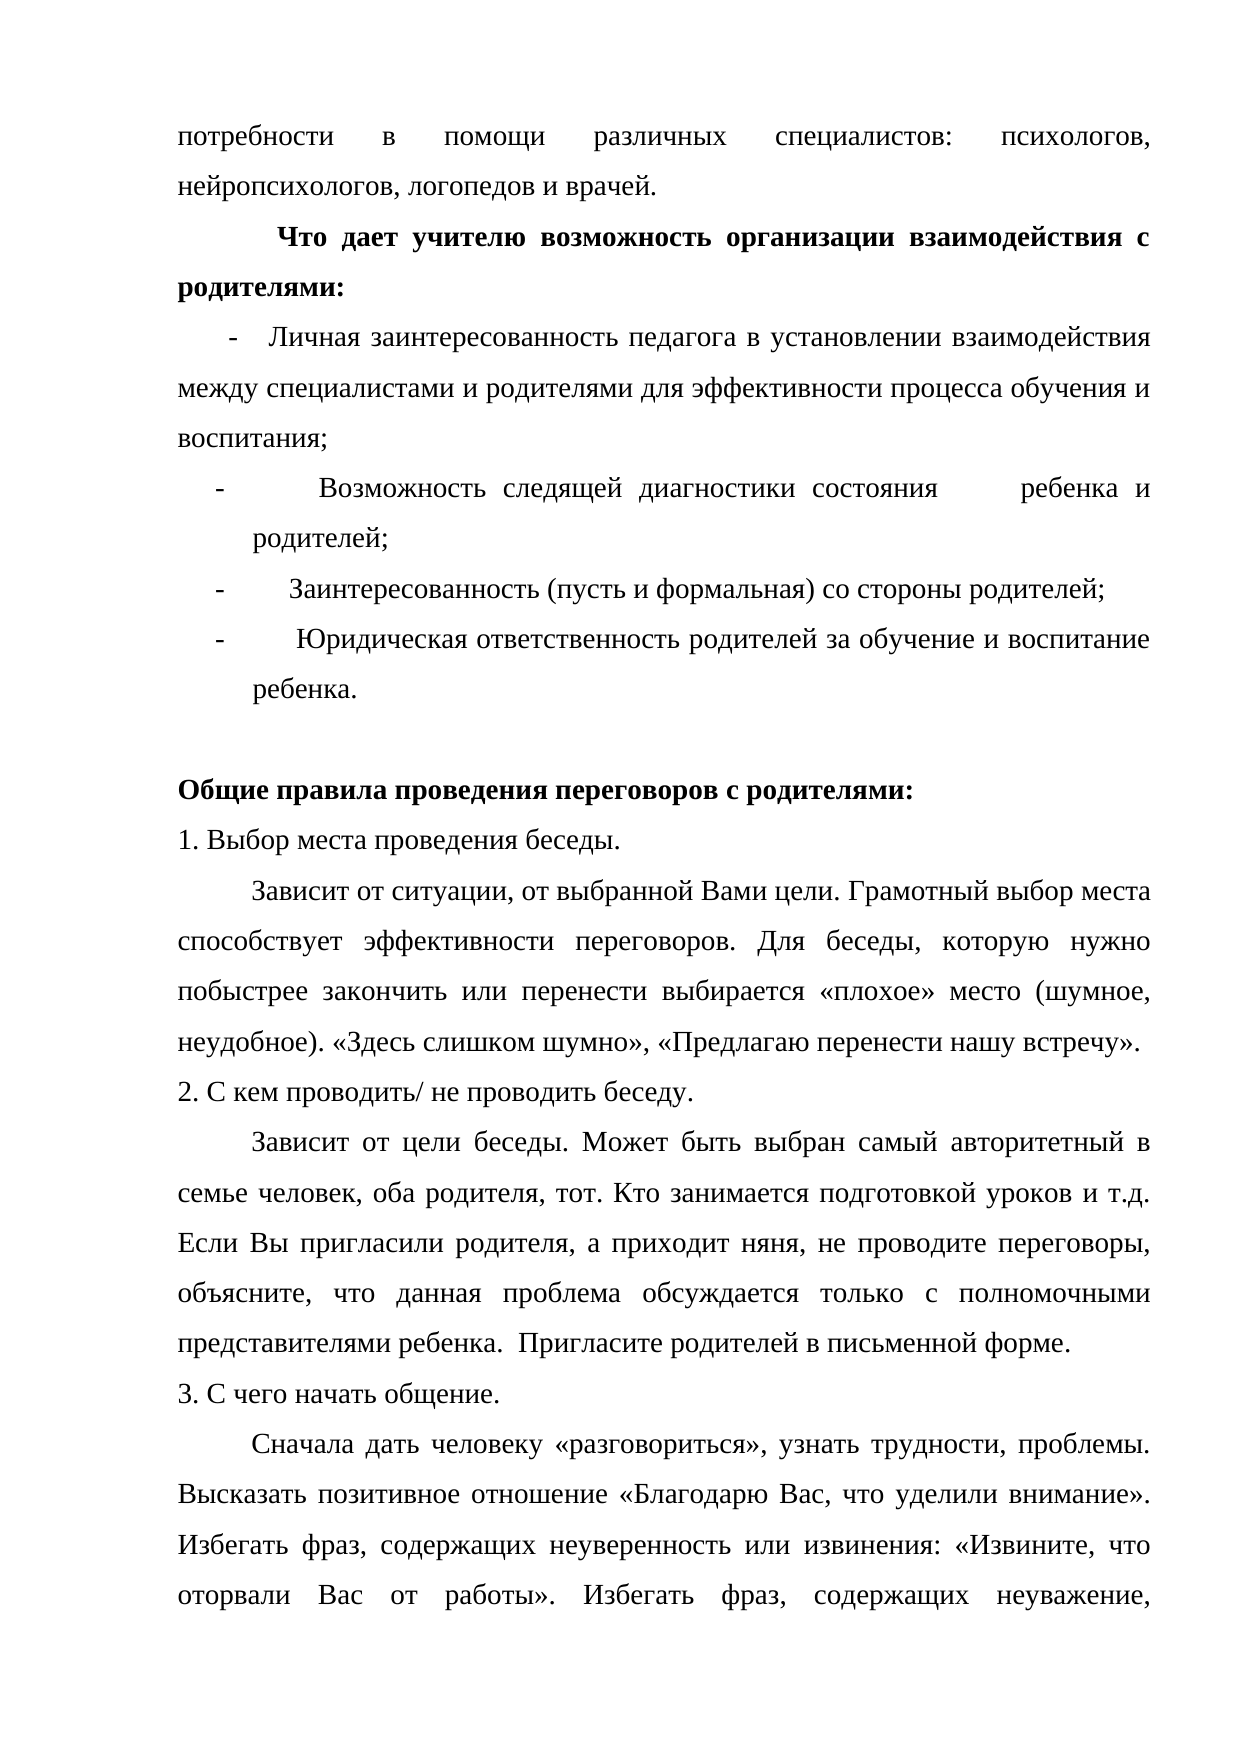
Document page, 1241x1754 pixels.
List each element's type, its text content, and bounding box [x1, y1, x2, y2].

text Зависит от ситуации, от выбранной Вами цели. Грамотный выбор места способствует эффективности переговоров. Для беседы, которую нужно побыстрее закончить или перенести выбирается «плохое» место (шумное, неудобное). «Здесь слишком шумно», «Предлагаю перенести нашу встречу». [177, 873, 1152, 1057]
text Общие правила проведения переговоров с родителями: [177, 772, 1152, 806]
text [177, 1426, 1152, 1611]
text Зависит от цели беседы. Может быть выбран самый авторитетный в семье человек, оба родителя, тот. Кто занимается подготовкой уроков и т.д. Если Вы пригласили родителя, а приходит няня, не проводите переговоры, объясните, что данная проблема обсуждается только с полномочными представителями ребенка. Пригласите родителей в письменной форме. [177, 1124, 1152, 1359]
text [177, 118, 1152, 202]
list Возможность следящей диагностики состояния ребенка и родителей; [215, 470, 1152, 554]
list Заинтересованность (пусть и формальная) со стороны родителей; [215, 571, 1152, 604]
text 1. Выбор места проведения беседы. [177, 822, 1152, 856]
text Что дает учителю возможность организации взаимодействия с родителями: [177, 219, 1152, 303]
list Юридическая ответственность родителей за обучение и воспитание ребенка. [215, 621, 1152, 705]
text 2. С кем проводить/ не проводить беседу. [177, 1074, 1152, 1108]
text 3. С чего начать общение. [177, 1376, 1152, 1409]
text - Личная заинтересованность педагога в установлении взаимодействия между специалистами и родителями для эффективности процесса обучения и воспитания; [177, 319, 1152, 453]
